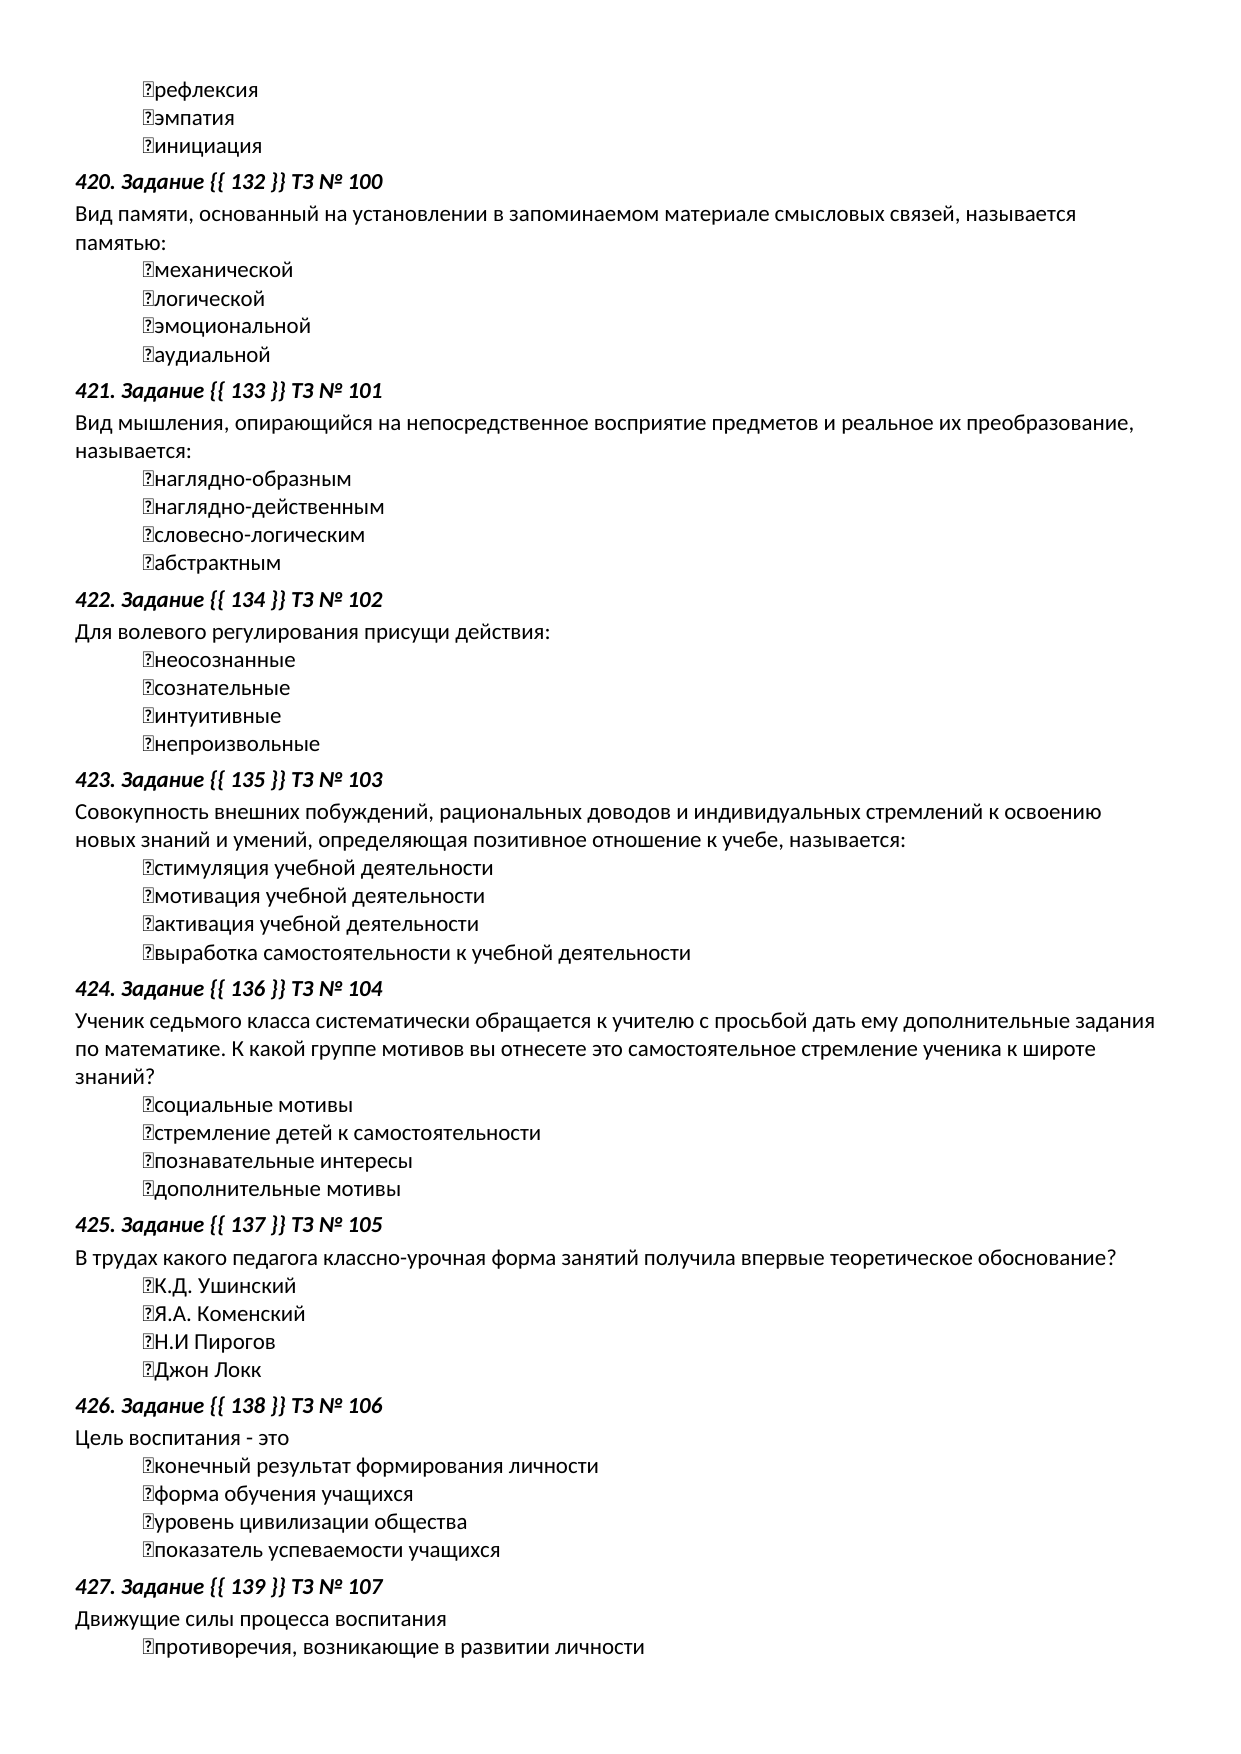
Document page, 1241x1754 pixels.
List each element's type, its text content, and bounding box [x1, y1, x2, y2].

text Вид мышления, опирающийся на непосредственное восприятие предметов и реальное их преобразование, называется: [75, 408, 1165, 464]
text Движущие силы процесса воспитания [75, 1604, 1165, 1632]
text Совокупность внешних побуждений, рациональных доводов и индивидуальных стремлений к освоению новых знаний и умений, определяющая позитивное отношение к учебе, называется: [75, 797, 1165, 853]
text уровень цивилизации общества [142, 1507, 1165, 1536]
text 427. Задание {{ 139 }} ТЗ № 107 [75, 1572, 1165, 1600]
text эмоциональной [142, 312, 1165, 340]
text словесно-логическим [142, 520, 1165, 548]
text непроизвольные [142, 729, 1165, 757]
text социальные мотивы [142, 1090, 1165, 1118]
text сознательные [142, 673, 1165, 701]
text противоречия, возникающие в развитии личности [142, 1632, 1165, 1660]
text мотивация учебной деятельности [142, 882, 1165, 909]
text познавательные интересы [142, 1146, 1165, 1174]
text Ученик седьмого класса систематически обращается к учителю с просьбой дать ему дополнительные задания по математике. К какой группе мотивов вы отнесете это самостоятельное стремление ученика к широте знаний? [75, 1006, 1165, 1090]
text эмпатия [142, 103, 1165, 131]
text интуитивные [142, 701, 1165, 729]
text К.Д. Ушинский [142, 1271, 1165, 1299]
text 424. Задание {{ 136 }} ТЗ № 104 [75, 974, 1165, 1002]
text форма обучения учащихся [142, 1479, 1165, 1507]
text механической [142, 256, 1165, 284]
text неосознанные [142, 645, 1165, 673]
text дополнительные мотивы [142, 1174, 1165, 1202]
text рефлексия [142, 75, 1165, 103]
text стимуляция учебной деятельности [142, 853, 1165, 882]
text В трудах какого педагога классно-урочная форма занятий получила впервые теоретическое обоснование? [75, 1243, 1165, 1271]
text 421. Задание {{ 133 }} ТЗ № 101 [75, 376, 1165, 404]
text Для волевого регулирования присущи действия: [75, 617, 1165, 645]
text логической [142, 284, 1165, 312]
text Цель воспитания - это [75, 1423, 1165, 1451]
text наглядно-образным [142, 464, 1165, 492]
text Я.А. Коменский [142, 1299, 1165, 1327]
text выработка самостоятельности к учебной деятельности [142, 938, 1165, 966]
text инициация [142, 131, 1165, 159]
text 422. Задание {{ 134 }} ТЗ № 102 [75, 585, 1165, 613]
text 420. Задание {{ 132 }} ТЗ № 100 [75, 167, 1165, 195]
text абстрактным [142, 548, 1165, 576]
text 425. Задание {{ 137 }} ТЗ № 105 [75, 1211, 1165, 1239]
text конечный результат формирования личности [142, 1451, 1165, 1479]
text 426. Задание {{ 138 }} ТЗ № 106 [75, 1391, 1165, 1419]
text Джон Локк [142, 1355, 1165, 1383]
text 423. Задание {{ 135 }} ТЗ № 103 [75, 765, 1165, 793]
text Вид памяти, основанный на установлении в запоминаемом материале смысловых связей, называется памятью: [75, 199, 1165, 256]
text Н.И Пирогов [142, 1327, 1165, 1355]
text показатель успеваемости учащихся [142, 1536, 1165, 1563]
text стремление детей к самостоятельности [142, 1118, 1165, 1146]
text наглядно-действенным [142, 492, 1165, 520]
text активация учебной деятельности [142, 909, 1165, 938]
text аудиальной [142, 340, 1165, 368]
